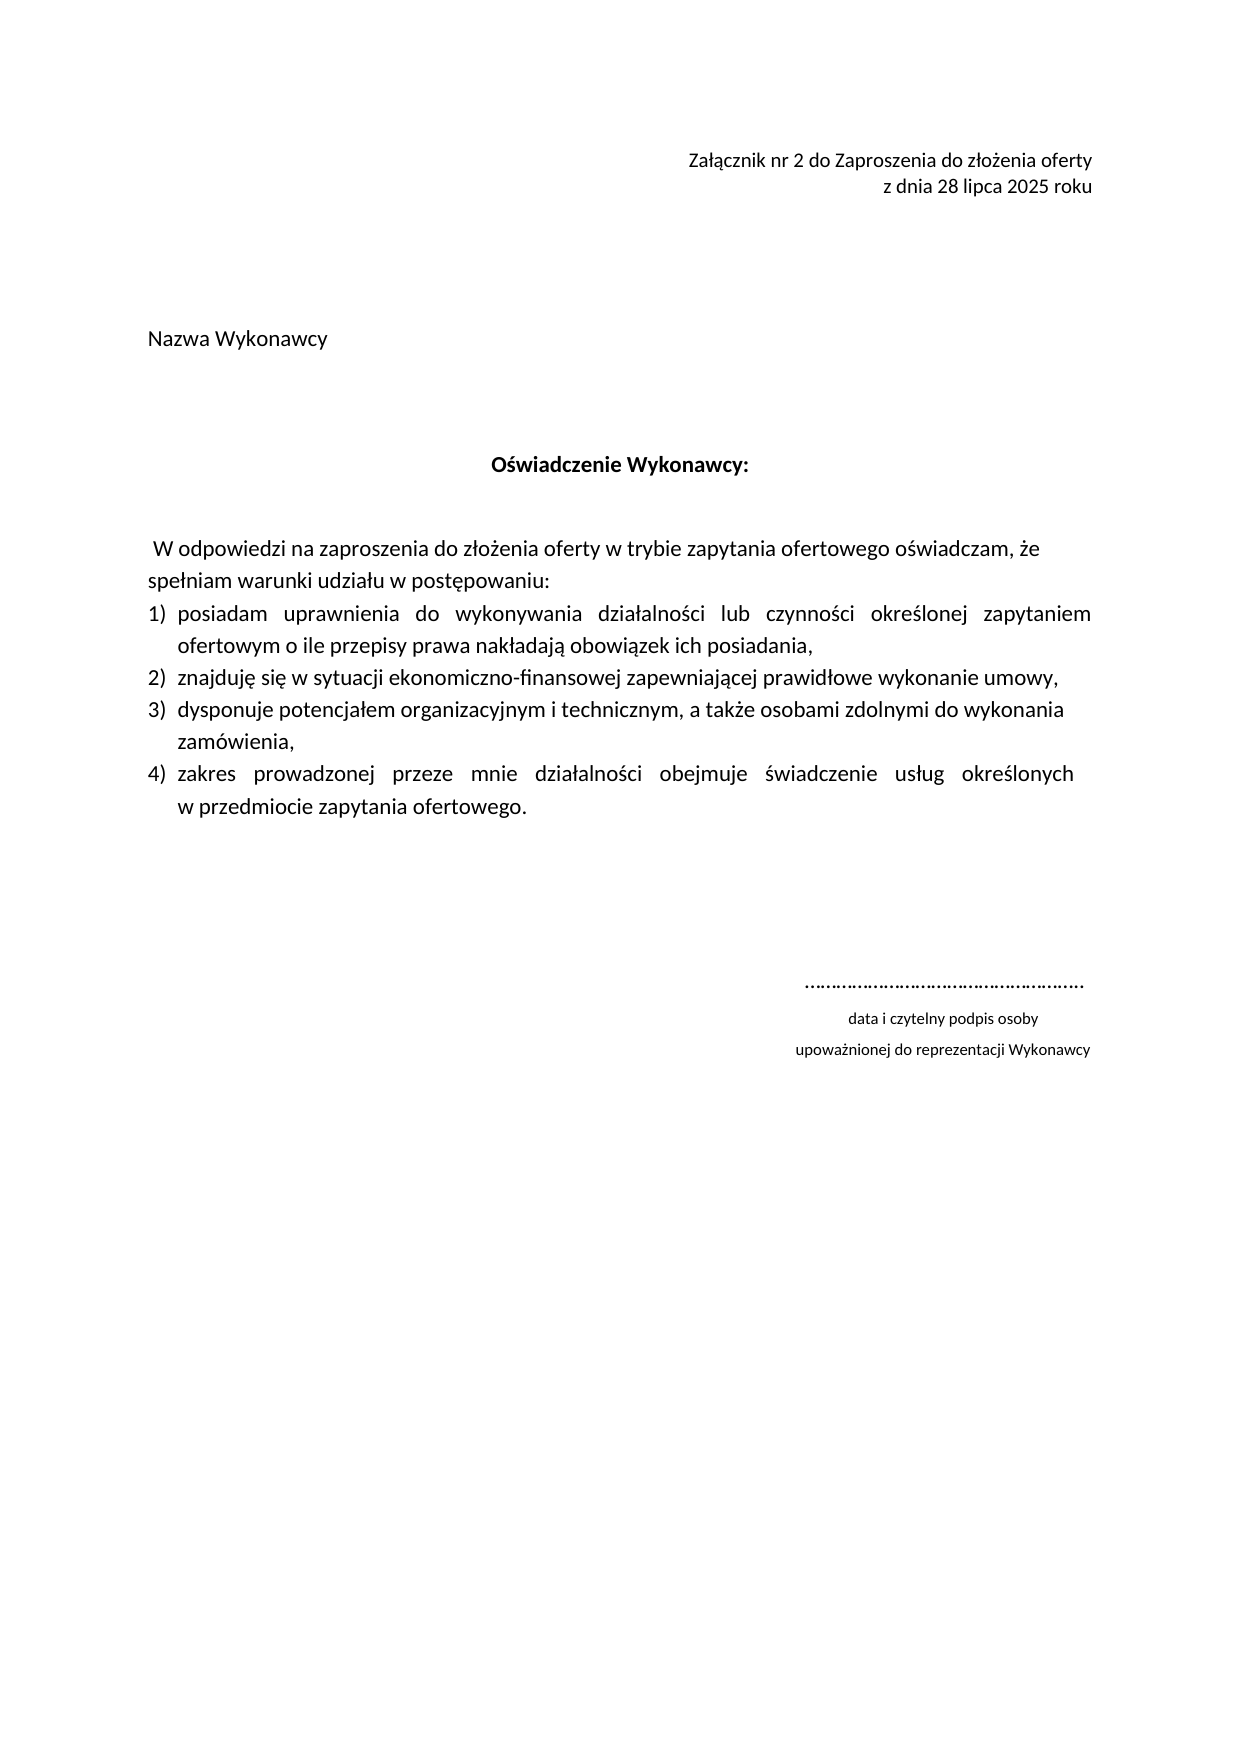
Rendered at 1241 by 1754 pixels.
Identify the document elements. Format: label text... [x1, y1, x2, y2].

text Nazwa Wykonawcy [148, 324, 1093, 352]
list zakres prowadzonej przeze mnie działalności obejmuje świadczenie usług określonych w przedmiocie zapytania ofertowego. [148, 759, 1093, 820]
list dysponuje potencjałem organizacyjnym i technicznym, a także osobami zdolnymi do wykonania zamówienia, [148, 695, 1093, 755]
text …………………………………………….. [148, 967, 1093, 994]
text z dnia 28 lipca 2025 roku [148, 173, 1093, 198]
text data i czytelny podpis osoby upoważnionej do reprezentacji Wykonawcy [221, 1008, 1093, 1059]
list znajduję się w sytuacji ekonomiczno-finansowej zapewniającej prawidłowe wykonanie umowy, [148, 663, 1093, 691]
text Załącznik nr 2 do Zaproszenia do złożenia oferty [148, 148, 1093, 173]
list posiadam uprawnienia do wykonywania działalności lub czynności określonej zapytaniem ofertowym o ile przepisy prawa nakładają obowiązek ich posiadania, [148, 599, 1093, 659]
text W odpowiedzi na zaproszenia do złożenia oferty w trybie zapytania ofertowego oświadczam, że spełniam warunki udziału w postępowaniu: [148, 534, 1093, 594]
text Oświadczenie Wykonawcy: [148, 450, 1093, 478]
